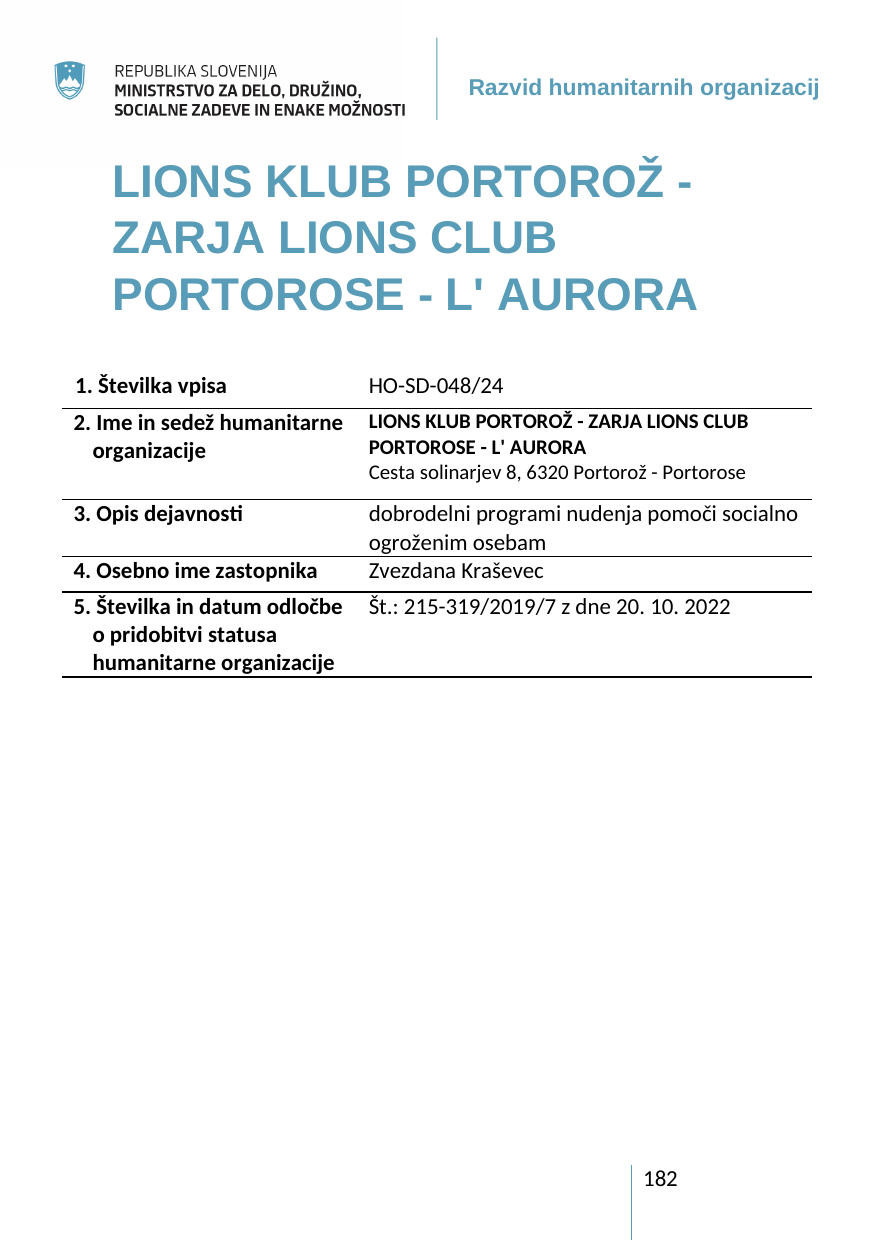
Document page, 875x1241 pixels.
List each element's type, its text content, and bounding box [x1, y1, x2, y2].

table_cell Zvezdana Kraševec [357, 557, 812, 591]
table_cell 2. Ime in sedež humanitarne organizacije [62, 409, 357, 498]
table_header HO-SD-048/24 [357, 372, 812, 407]
table_cell 3. Opis dejavnosti [62, 500, 357, 556]
table_cell Št.: 215-319/2019/7 z dne 20. 10. 2022 [357, 593, 812, 676]
table_cell dobrodelni programi nudenja pomoči socialno ogroženim osebam [357, 500, 812, 556]
picture [0, 0, 406, 168]
table_cell LIONS KLUB PORTOROŽ - ZARJA LIONS CLUB PORTOROSE - L' AURORA Cesta solinarjev 8, 6320 Portorož - Portorose [357, 409, 812, 498]
table_cell 5. Številka in datum odločbe o pridobitvi statusa humanitarne organizacije [62, 593, 357, 676]
table_header 1. Številka vpisa [62, 372, 357, 407]
table_cell 4. Osebno ime zastopnika [62, 557, 357, 591]
subtitle LIONS KLUB PORTOROŽ - ZARJA LIONS CLUB PORTOROSE - L' AURORA [112, 154, 762, 321]
